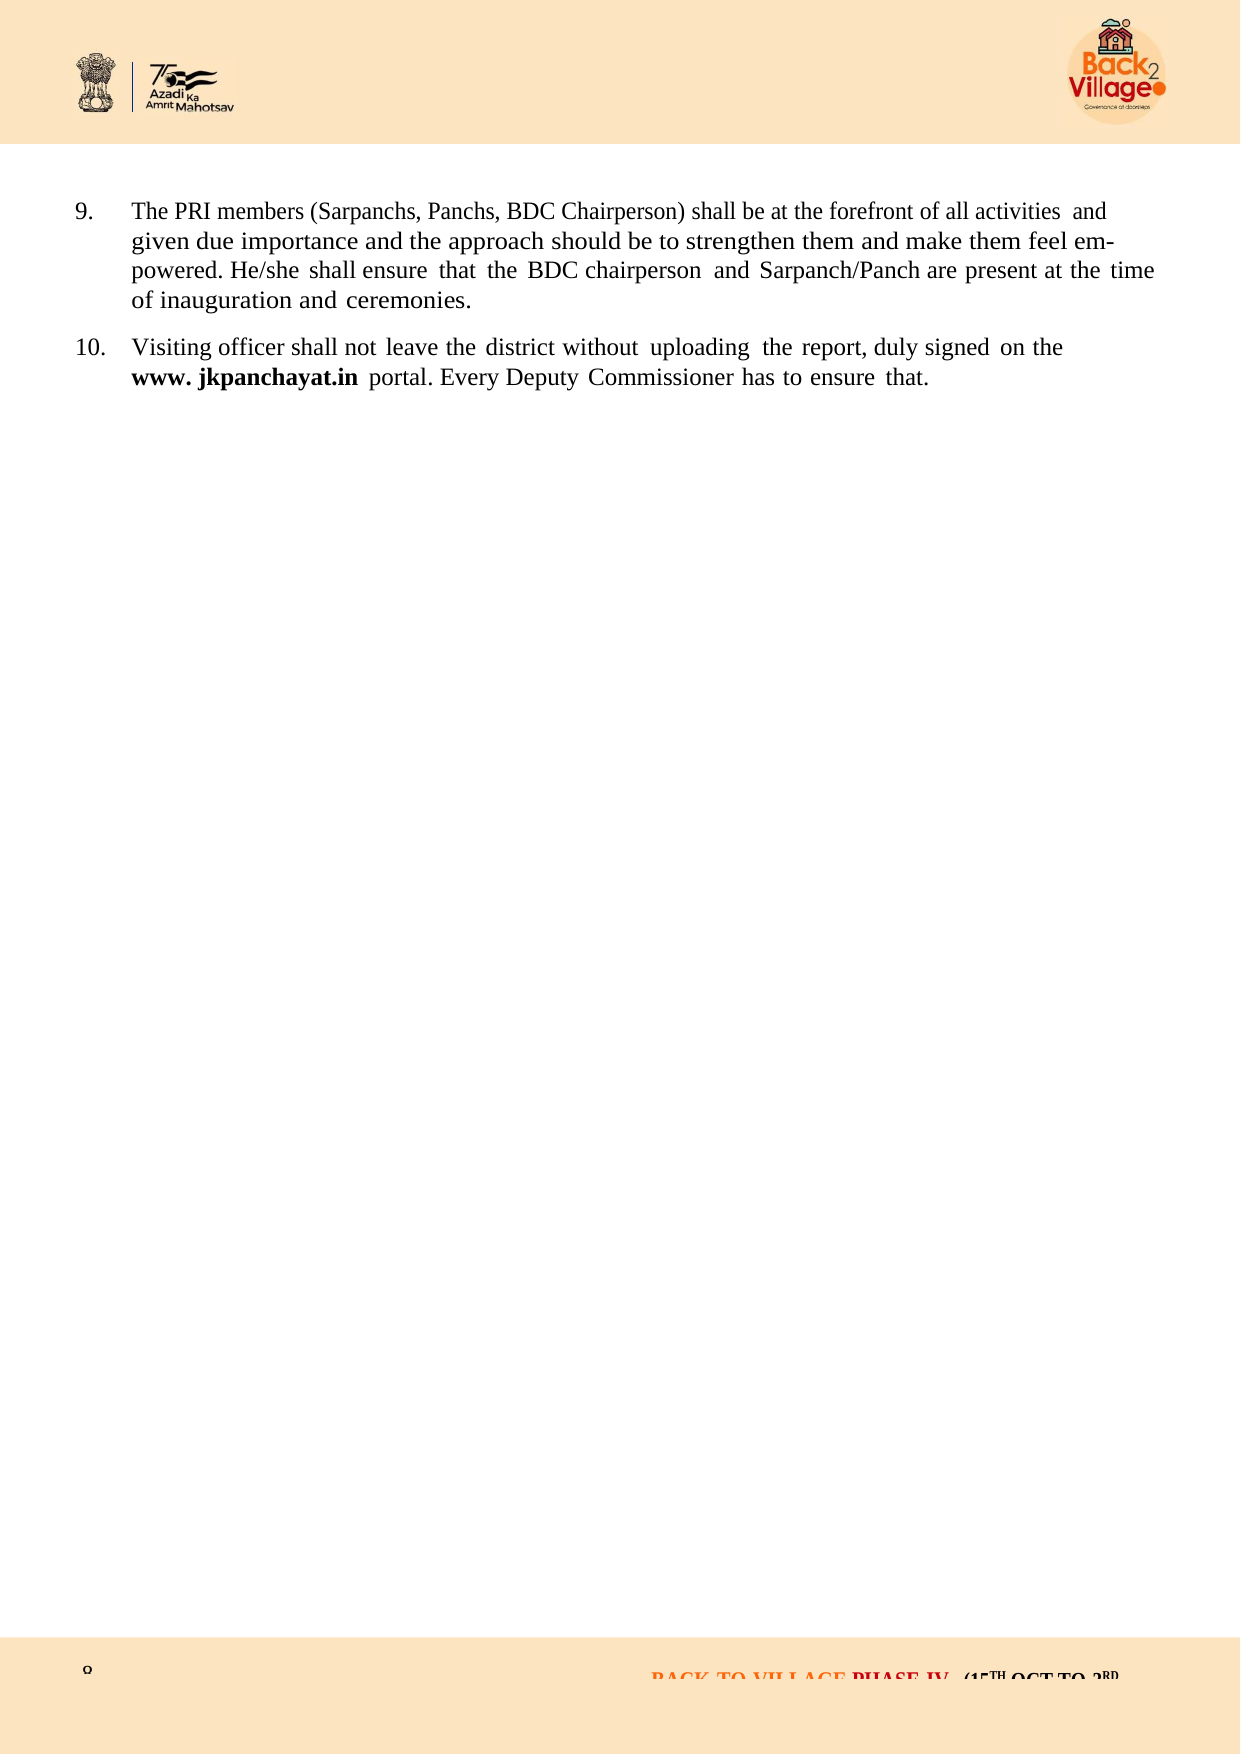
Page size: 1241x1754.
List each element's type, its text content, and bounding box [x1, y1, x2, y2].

list Visiting officer shall not leave the district without uploading the report, duly signed on the www. jkpanchayat.in portal. Every Deputy Commissioner has to ensure that. [75, 332, 1131, 391]
picture [73, 49, 119, 115]
picture [142, 58, 237, 115]
list The PRI members (Sarpanchs, Panchs, BDC Chairperson) shall be at the forefront of all activities and given due importance and the approach should be to strengthen them and make them feel em- powered. He/she shall ensure that the BDC chairperson and Sarpanch/Panch are present at the time of inauguration and ceremonies. [75, 196, 1163, 314]
picture [1063, 16, 1168, 128]
